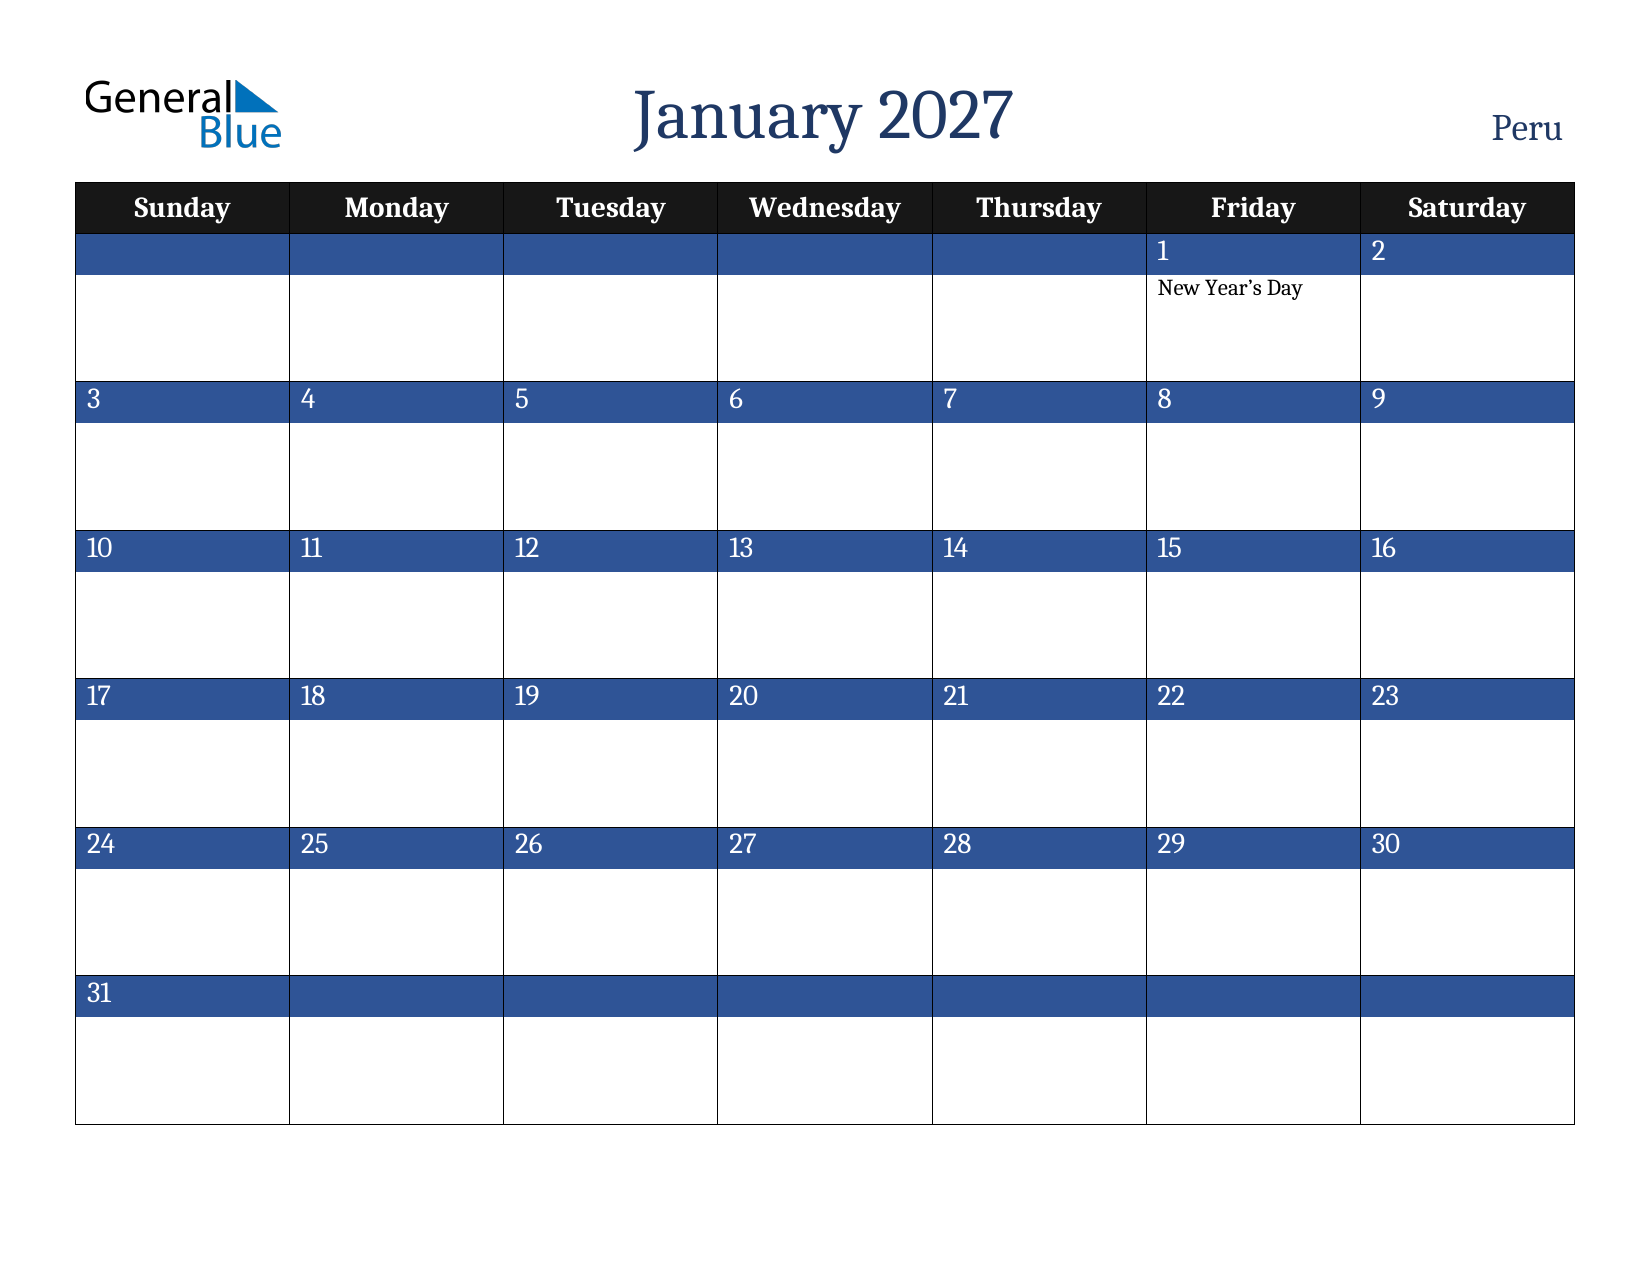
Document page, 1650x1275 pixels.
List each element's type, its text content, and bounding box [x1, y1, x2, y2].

table_cell [933, 869, 1146, 975]
table_cell [290, 720, 503, 827]
table_cell Sunday [76, 183, 289, 233]
table_cell [1147, 869, 1360, 975]
table_cell 11 [290, 531, 503, 572]
table_cell 17 [76, 679, 289, 720]
table_cell 12 [504, 531, 717, 572]
table_cell Friday [1147, 183, 1360, 233]
table_cell [1147, 720, 1360, 827]
table_cell [1361, 275, 1574, 381]
picture [86, 80, 281, 148]
table_cell [1361, 423, 1574, 530]
table_cell [933, 1017, 1146, 1123]
table_cell 25 [290, 828, 503, 869]
table_cell 20 [718, 679, 932, 720]
table_cell 31 [76, 976, 289, 1017]
table_cell [76, 720, 289, 827]
table_cell [718, 1017, 932, 1123]
table_cell 8 [1147, 382, 1360, 423]
table_cell [504, 234, 717, 275]
table_cell 13 [718, 531, 932, 572]
table_cell 22 [1147, 679, 1360, 720]
table_cell [290, 572, 503, 678]
table_cell 30 [1361, 828, 1574, 869]
table_cell [718, 234, 932, 275]
table_header [76, 75, 503, 182]
table_cell Wednesday [718, 183, 932, 233]
table_cell [1147, 423, 1360, 530]
table_cell Thursday [933, 183, 1146, 233]
table_cell [1361, 720, 1574, 827]
table_cell [290, 1017, 503, 1123]
table_cell Saturday [1361, 183, 1574, 233]
table_cell [718, 275, 932, 381]
table_cell 26 [504, 828, 717, 869]
table_cell [76, 572, 289, 678]
table_cell [718, 423, 932, 530]
table_cell 29 [1147, 828, 1360, 869]
table_cell 6 [718, 382, 932, 423]
table_cell [504, 423, 717, 530]
table_cell 19 [504, 679, 717, 720]
table_cell Monday [290, 183, 503, 233]
table_cell [1361, 1017, 1574, 1123]
table_cell [718, 572, 932, 678]
table_cell 27 [718, 828, 932, 869]
table_cell 18 [290, 679, 503, 720]
table_cell [504, 572, 717, 678]
table_header Peru [1146, 75, 1574, 182]
table_cell 1 [1147, 234, 1360, 275]
table_cell [718, 720, 932, 827]
table_cell [1147, 976, 1360, 1017]
table_cell [76, 1017, 289, 1123]
table_cell [1147, 1017, 1360, 1123]
table_cell [933, 275, 1146, 381]
table_cell [933, 572, 1146, 678]
table_cell 5 [504, 382, 717, 423]
table_cell 15 [1147, 531, 1360, 572]
table_cell [76, 275, 289, 381]
table_cell 7 [933, 382, 1146, 423]
table_cell [76, 234, 289, 275]
table_cell [290, 275, 503, 381]
table_cell New Year’s Day [1147, 275, 1360, 381]
table_cell [933, 423, 1146, 530]
table_cell 9 [1361, 382, 1574, 423]
table_cell 10 [76, 531, 289, 572]
table_cell [933, 976, 1146, 1017]
table_cell Tuesday [504, 183, 717, 233]
table_cell [1361, 976, 1574, 1017]
table_cell [290, 234, 503, 275]
table_cell [290, 423, 503, 530]
table_cell 2 [1361, 234, 1574, 275]
table_cell [290, 976, 503, 1017]
table_cell [504, 1017, 717, 1123]
table_cell [718, 976, 932, 1017]
table_cell 28 [933, 828, 1146, 869]
table_cell [504, 275, 717, 381]
table_cell 3 [76, 382, 289, 423]
table_cell [933, 234, 1146, 275]
table_cell [933, 720, 1146, 827]
table_cell [76, 423, 289, 530]
table_cell [504, 720, 717, 827]
table_cell 21 [933, 679, 1146, 720]
table_cell 24 [76, 828, 289, 869]
table_cell [1361, 572, 1574, 678]
table_cell [76, 869, 289, 975]
table_cell [718, 869, 932, 975]
table_cell 14 [933, 531, 1146, 572]
table_cell 16 [1361, 531, 1574, 572]
table_cell [504, 869, 717, 975]
table_cell [1147, 572, 1360, 678]
table_header January 2027 [504, 75, 1146, 182]
table_cell 4 [290, 382, 503, 423]
table_cell [504, 976, 717, 1017]
table_cell 23 [1361, 679, 1574, 720]
table_cell [1361, 869, 1574, 975]
table_cell [290, 869, 503, 975]
